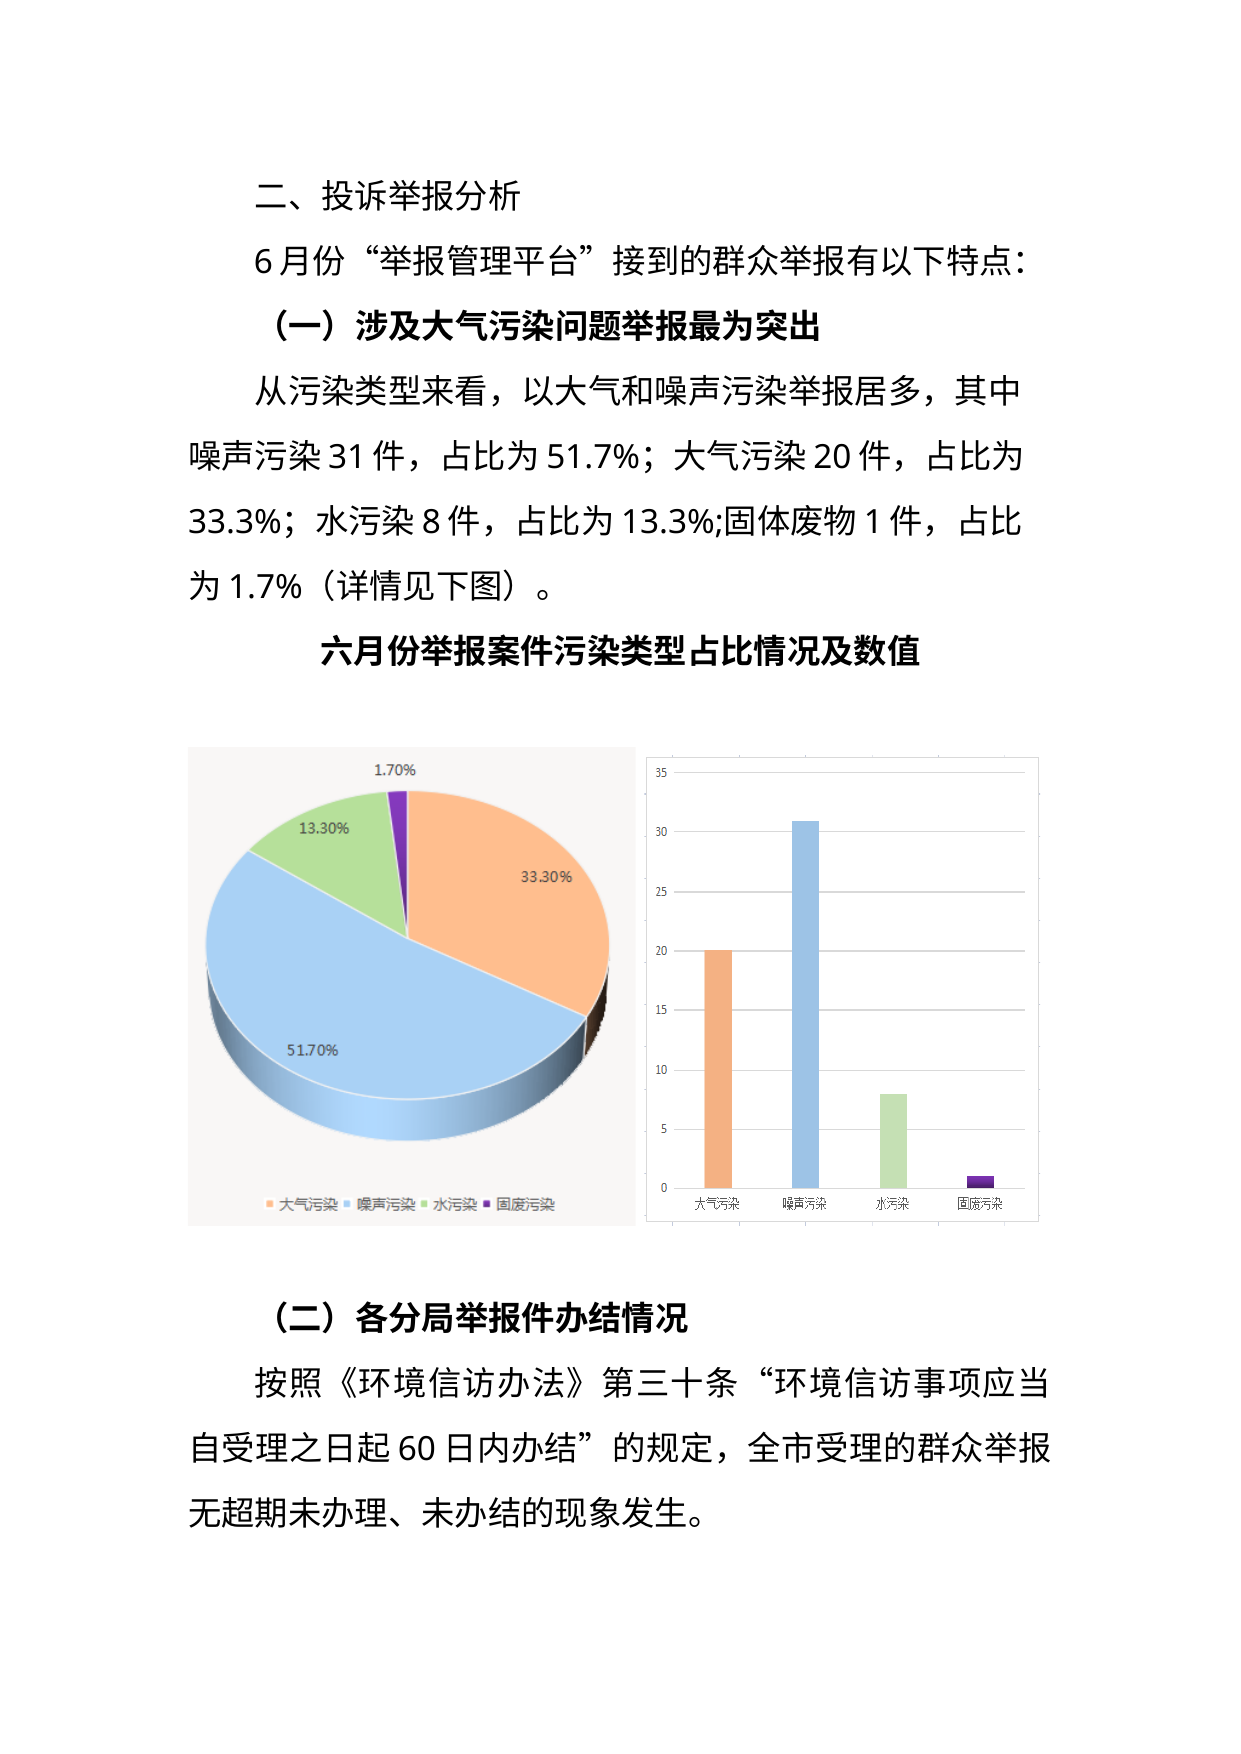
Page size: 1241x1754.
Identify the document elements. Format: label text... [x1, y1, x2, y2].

list 二、投诉举报分析 [188, 162, 1052, 227]
list 涉及大气污染问题举报最为突出 [188, 292, 1052, 357]
picture [644, 755, 1041, 1226]
text 按照《环境信访办法》第三十条“环境信访事项应当自受理之日起60日内办结”的规定，全市受理的群众举报无超期未办理、未办结的现象发生。 [188, 1348, 1052, 1543]
text 6月份“举报管理平台”接到的群众举报有以下特点： [188, 227, 1052, 292]
text 六月份举报案件污染类型占比情况及数值 [188, 617, 1052, 682]
text 从污染类型来看，以大气和噪声污染举报居多，其中噪声污染31件，占比为51.7%；大气污染20件，占比为33.3%；水污染8件，占比为13.3%;固体废物1件，占比为1.7%（详情见下图）。 [188, 357, 1052, 617]
picture [187, 747, 636, 1226]
text （二）各分局举报件办结情况 [188, 1283, 1052, 1348]
